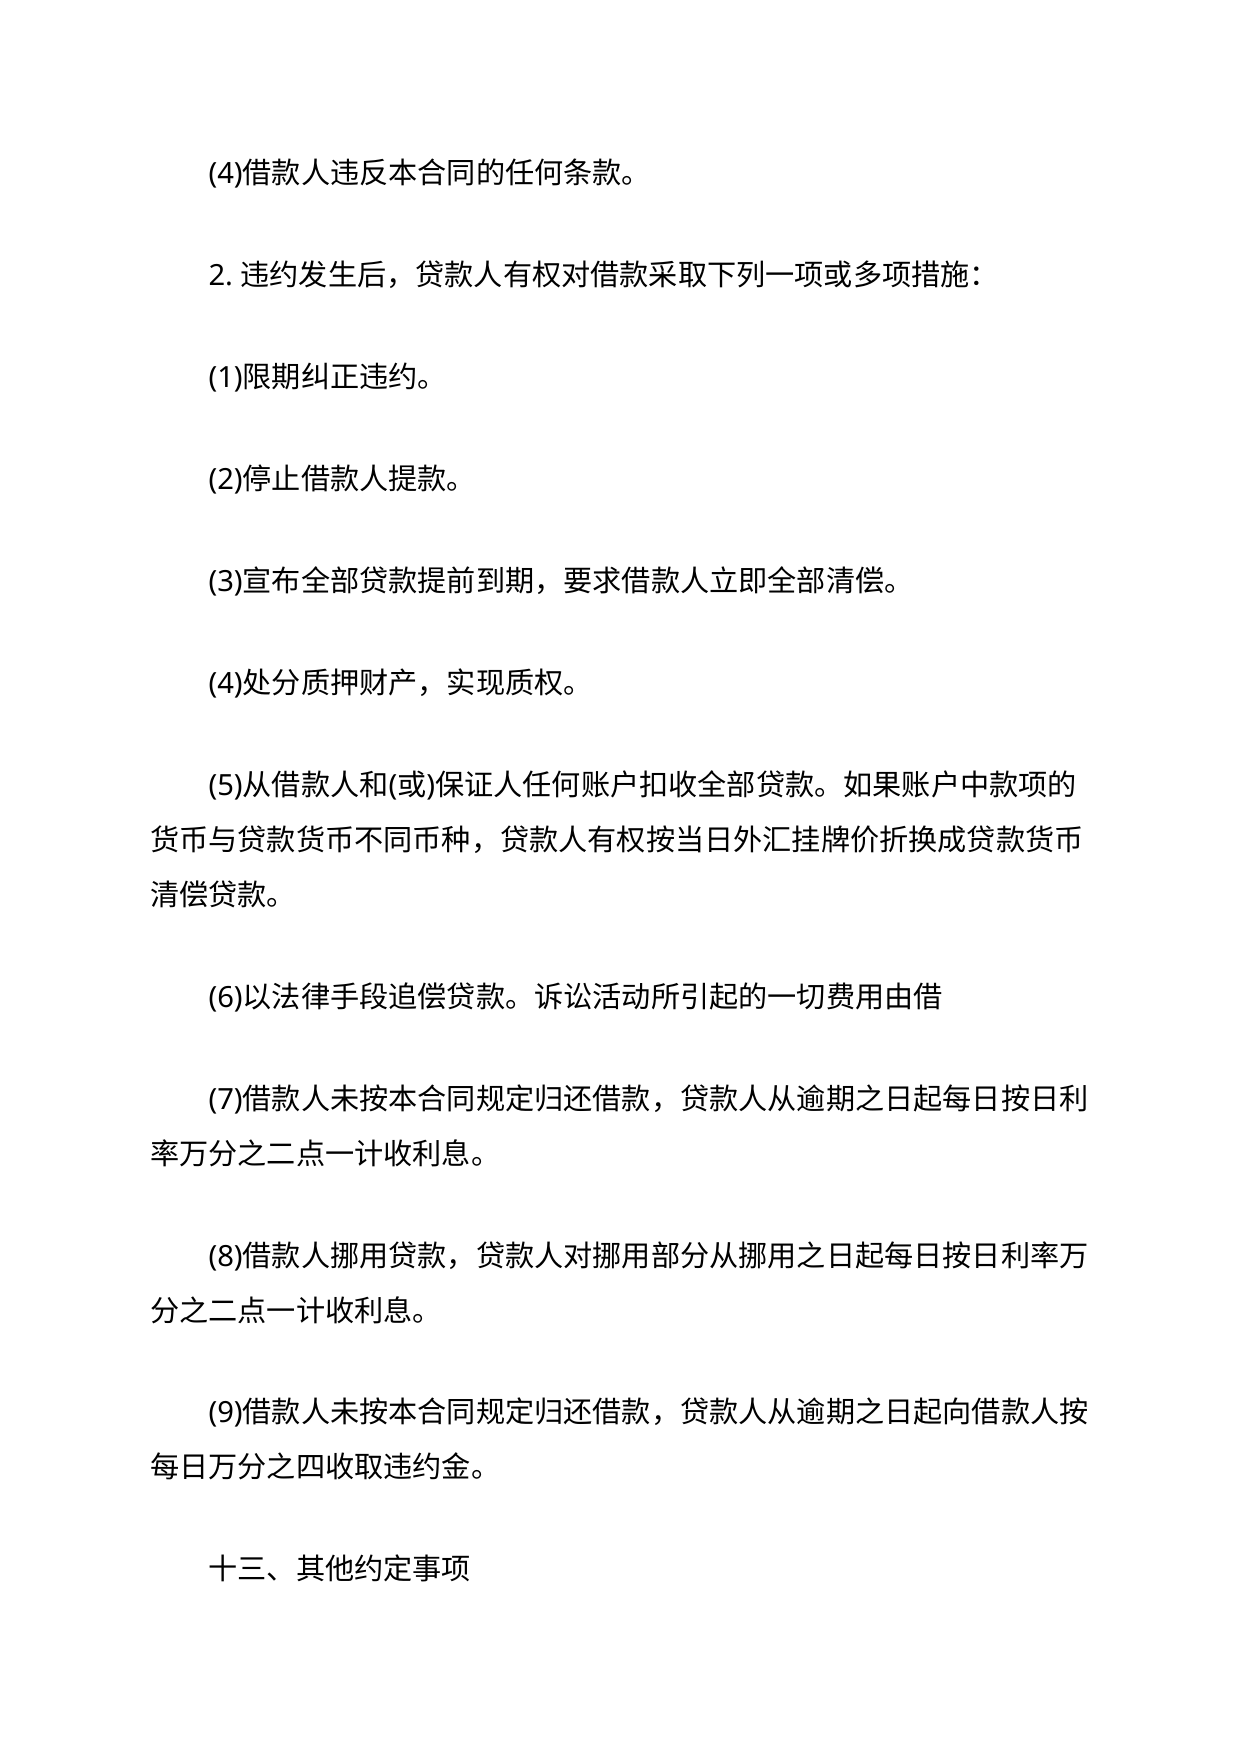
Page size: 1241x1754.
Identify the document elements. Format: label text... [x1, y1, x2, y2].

text (7)借款人未按本合同规定归还借款，贷款人从逾期之日起每日按日利率万分之二点一计收利息。 [150, 1076, 1090, 1173]
text (4)处分质押财产，实现质权。 [150, 660, 1090, 702]
text 2. 违约发生后，贷款人有权对借款采取下列一项或多项措施： [150, 252, 1090, 294]
text (4)借款人违反本合同的任何条款。 [150, 150, 1090, 192]
text 十三、其他约定事项 [150, 1546, 1090, 1588]
text (2)停止借款人提款。 [150, 456, 1090, 498]
text (8)借款人挪用贷款，贷款人对挪用部分从挪用之日起每日按日利率万分之二点一计收利息。 [150, 1232, 1090, 1329]
text (1)限期纠正违约。 [150, 354, 1090, 396]
text (6)以法律手段追偿贷款。诉讼活动所引起的一切费用由借 [150, 973, 1090, 1016]
text (3)宣布全部贷款提前到期，要求借款人立即全部清偿。 [150, 558, 1090, 600]
text (5)从借款人和(或)保证人任何账户扣收全部贷款。如果账户中款项的货币与贷款货币不同币种，贷款人有权按当日外汇挂牌价折换成贷款货币清偿贷款。 [150, 762, 1090, 914]
text (9)借款人未按本合同规定归还借款，贷款人从逾期之日起向借款人按每日万分之四收取违约金。 [150, 1389, 1090, 1486]
